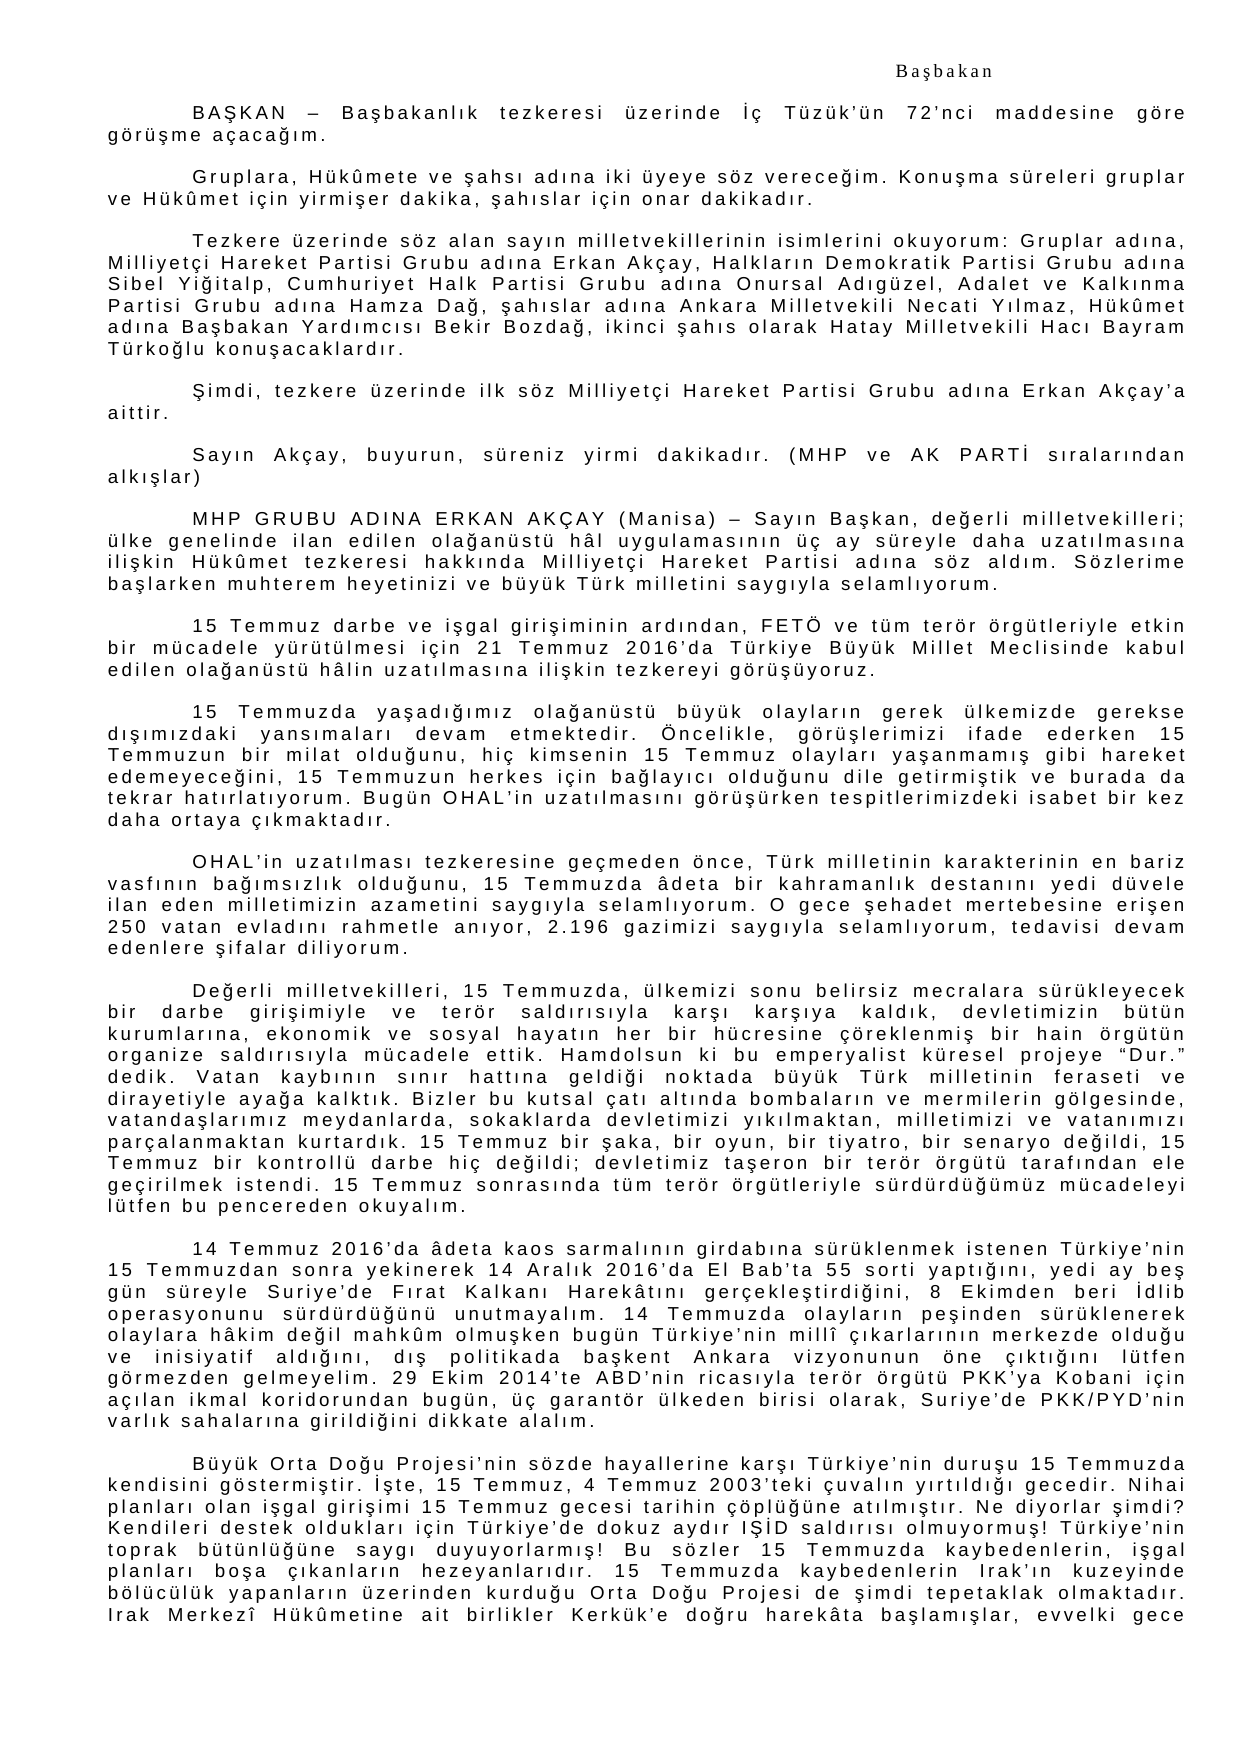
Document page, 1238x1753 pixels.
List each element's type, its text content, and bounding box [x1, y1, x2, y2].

text Gruplara, Hükûmete ve şahsı adına iki üyeye söz vereceğim. Konuşma süreleri gruplar ve Hükûmet için yirmişer dakika, şahıslar için onar dakikadır. [108, 166, 1186, 209]
text 15 Temmuzda yaşadığımız olağanüstü büyük olayların gerek ülkemizde gerekse dışımızdaki yansımaları devam etmektedir. Öncelikle, görüşlerimizi ifade ederken 15 Temmuzun bir milat olduğunu, hiç kimsenin 15 Temmuz olayları yaşanmamış gibi hareket edemeyeceğini, 15 Temmuzun herkes için bağlayıcı olduğunu dile getirmiştik ve burada da tekrar hatırlatıyorum. Bugün OHAL’in uzatılmasını görüşürken tespitlerimizdeki isabet bir kez daha ortaya çıkmaktadır. [108, 701, 1186, 830]
text 14 Temmuz 2016’da âdeta kaos sarmalının girdabına sürüklenmek istenen Türkiye’nin 15 Temmuzdan sonra yekinerek 14 Aralık 2016’da El Bab’ta 55 sorti yaptığını, yedi ay beş gün süreyle Suriye’de Fırat Kalkanı Harekâtını gerçekleştirdiğini, 8 Ekimden beri İdlib operasyonunu sürdürdüğünü unutmayalım. 14 Temmuzda olayların peşinden sürüklenerek olaylara hâkim değil mahkûm olmuşken bugün Türkiye’nin millî çıkarlarının merkezde olduğu ve inisiyatif aldığını, dış politikada başkent Ankara vizyonunun öne çıktığını lütfen görmezden gelmeyelim. 29 Ekim 2014’te ABD’nin ricasıyla terör örgütü PKK’ya Kobani için açılan ikmal koridorundan bugün, üç garantör ülkeden birisi olarak, Suriye’de PKK/PYD’nin varlık sahalarına girildiğini dikkate alalım. [108, 1238, 1186, 1432]
text Tezkere üzerinde söz alan sayın milletvekillerinin isimlerini okuyorum: Gruplar adına, Milliyetçi Hareket Partisi Grubu adına Erkan Akçay, Halkların Demokratik Partisi Grubu adına Sibel Yiğitalp, Cumhuriyet Halk Partisi Grubu adına Onursal Adıgüzel, Adalet ve Kalkınma Partisi Grubu adına Hamza Dağ, şahıslar adına Ankara Milletvekili Necati Yılmaz, Hükûmet adına Başbakan Yardımcısı Bekir Bozdağ, ikinci şahıs olarak Hatay Milletvekili Hacı Bayram Türkoğlu konuşacaklardır. [108, 230, 1186, 359]
text BAŞKAN – Başbakanlık tezkeresi üzerinde İç Tüzük’ün 72’nci maddesine göre görüşme açacağım. [108, 102, 1186, 145]
text Değerli milletvekilleri, 15 Temmuzda, ülkemizi sonu belirsiz mecralara sürükleyecek bir darbe girişimiyle ve terör saldırısıyla karşı karşıya kaldık, devletimizin bütün kurumlarına, ekonomik ve sosyal hayatın her bir hücresine çöreklenmiş bir hain örgütün organize saldırısıyla mücadele ettik. Hamdolsun ki bu emperyalist küresel projeye “Dur.” dedik. Vatan kaybının sınır hattına geldiği noktada büyük Türk milletinin feraseti ve dirayetiyle ayağa kalktık. Bizler bu kutsal çatı altında bombaların ve mermilerin gölgesinde, vatandaşlarımız meydanlarda, sokaklarda devletimizi yıkılmaktan, milletimizi ve vatanımızı parçalanmaktan kurtardık. 15 Temmuz bir şaka, bir oyun, bir tiyatro, bir senaryo değildi, 15 Temmuz bir kontrollü darbe hiç değildi; devletimiz taşeron bir terör örgütü tarafından ele geçirilmek istendi. 15 Temmuz sonrasında tüm terör örgütleriyle sürdürdüğümüz mücadeleyi lütfen bu pencereden okuyalım. [108, 979, 1186, 1217]
text Başbakan [108, 60, 1186, 81]
text Sayın Akçay, buyurun, süreniz yirmi dakikadır. (MHP ve AK PARTİ sıralarından alkışlar) [108, 444, 1186, 487]
text 15 Temmuz darbe ve işgal girişiminin ardından, FETÖ ve tüm terör örgütleriyle etkin bir mücadele yürütülmesi için 21 Temmuz 2016’da Türkiye Büyük Millet Meclisinde kabul edilen olağanüstü hâlin uzatılmasına ilişkin tezkereyi görüşüyoruz. [108, 615, 1186, 680]
text MHP GRUBU ADINA ERKAN AKÇAY (Manisa) – Sayın Başkan, değerli milletvekilleri; ülke genelinde ilan edilen olağanüstü hâl uygulamasının üç ay süreyle daha uzatılmasına ilişkin Hükûmet tezkeresi hakkında Milliyetçi Hareket Partisi adına söz aldım. Sözlerime başlarken muhterem heyetinizi ve büyük Türk milletini saygıyla selamlıyorum. [108, 508, 1186, 594]
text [108, 1452, 1186, 1625]
text Şimdi, tezkere üzerinde ilk söz Milliyetçi Hareket Partisi Grubu adına Erkan Akçay’a aittir. [108, 380, 1186, 423]
text OHAL’in uzatılması tezkeresine geçmeden önce, Türk milletinin karakterinin en bariz vasfının bağımsızlık olduğunu, 15 Temmuzda âdeta bir kahramanlık destanını yedi düvele ilan eden milletimizin azametini saygıyla selamlıyorum. O gece şehadet mertebesine erişen 250 vatan evladını rahmetle anıyor, 2.196 gazimizi saygıyla selamlıyorum, tedavisi devam edenlere şifalar diliyorum. [108, 851, 1186, 959]
